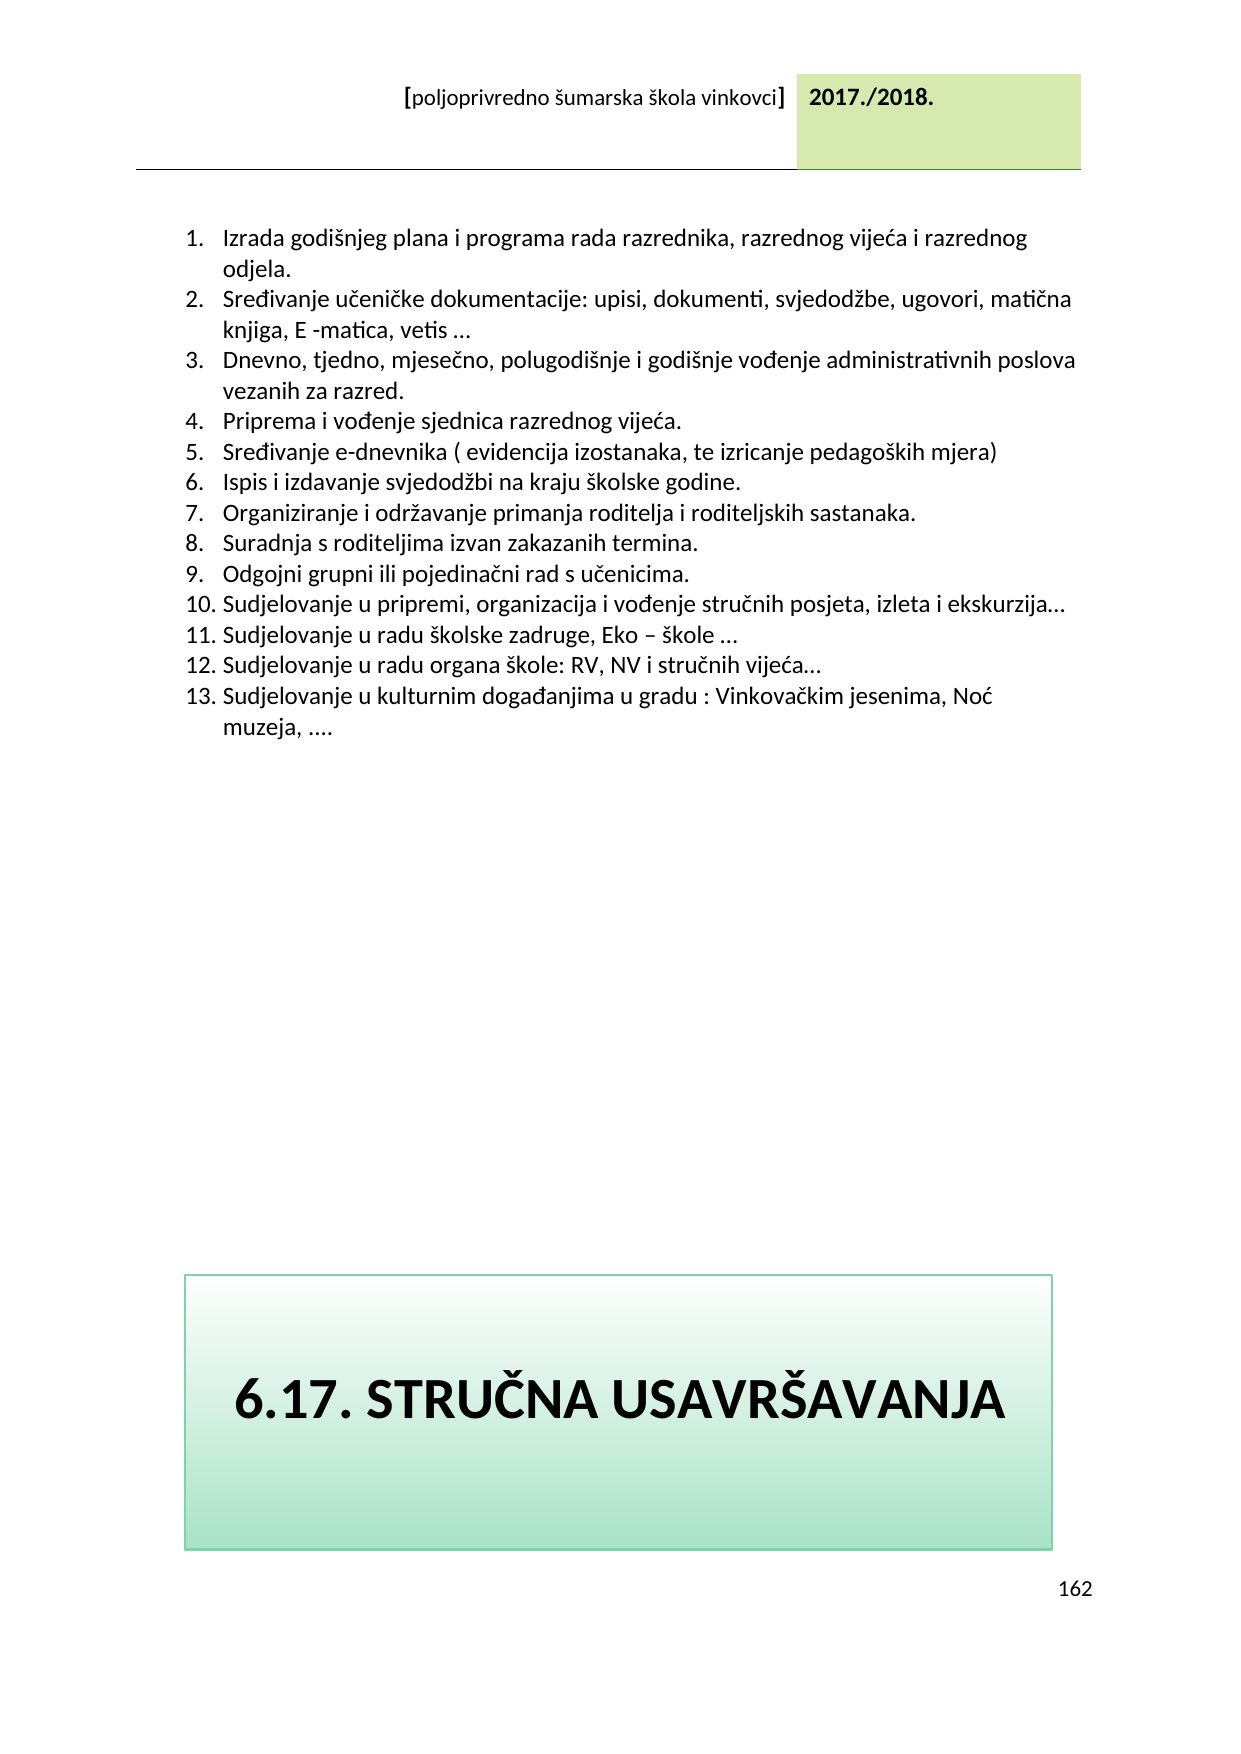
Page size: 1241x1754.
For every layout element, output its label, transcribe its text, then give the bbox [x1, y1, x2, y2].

list Ispis i izdavanje svjedodžbi na kraju školske godine. [185, 467, 1092, 497]
list Dnevno, tjedno, mjesečno, polugodišnje i godišnje vođenje administrativnih poslova vezanih za razred. [185, 344, 1092, 406]
list Priprema i vođenje sjednica razrednog vijeća. [185, 406, 1092, 436]
list Organiziranje i održavanje primanja roditelja i roditeljskih sastanaka. [185, 497, 1092, 528]
list Sudjelovanje u radu organa škole: RV, NV i stručnih vijeća… [185, 650, 1092, 680]
list Suradnja s roditeljima izvan zakazanih termina. [185, 528, 1092, 558]
list Sudjelovanje u radu školske zadruge, Eko – škole … [185, 619, 1092, 650]
list Odgojni grupni ili pojedinačni rad s učenicima. [185, 558, 1092, 589]
list Sudjelovanje u pripremi, organizacija i vođenje stručnih posjeta, izleta i ekskurzija… [185, 589, 1092, 619]
list Izrada godišnjeg plana i programa rada razrednika, razrednog vijeća i razrednog odjela. [185, 222, 1092, 283]
list Sređivanje e-dnevnika ( evidencija izostanaka, te izricanje pedagoških mjera) [185, 436, 1092, 467]
subtitle 6.17. STRUČNA USAVRŠAVANJA [148, 1361, 1092, 1433]
list Sređivanje učeničke dokumentacije: upisi, dokumenti, svjedodžbe, ugovori, matična knjiga, E -matica, vetis … [185, 283, 1092, 344]
list Sudjelovanje u kulturnim događanjima u gradu : Vinkovačkim jesenima, Noć muzeja, .... [185, 680, 1092, 741]
